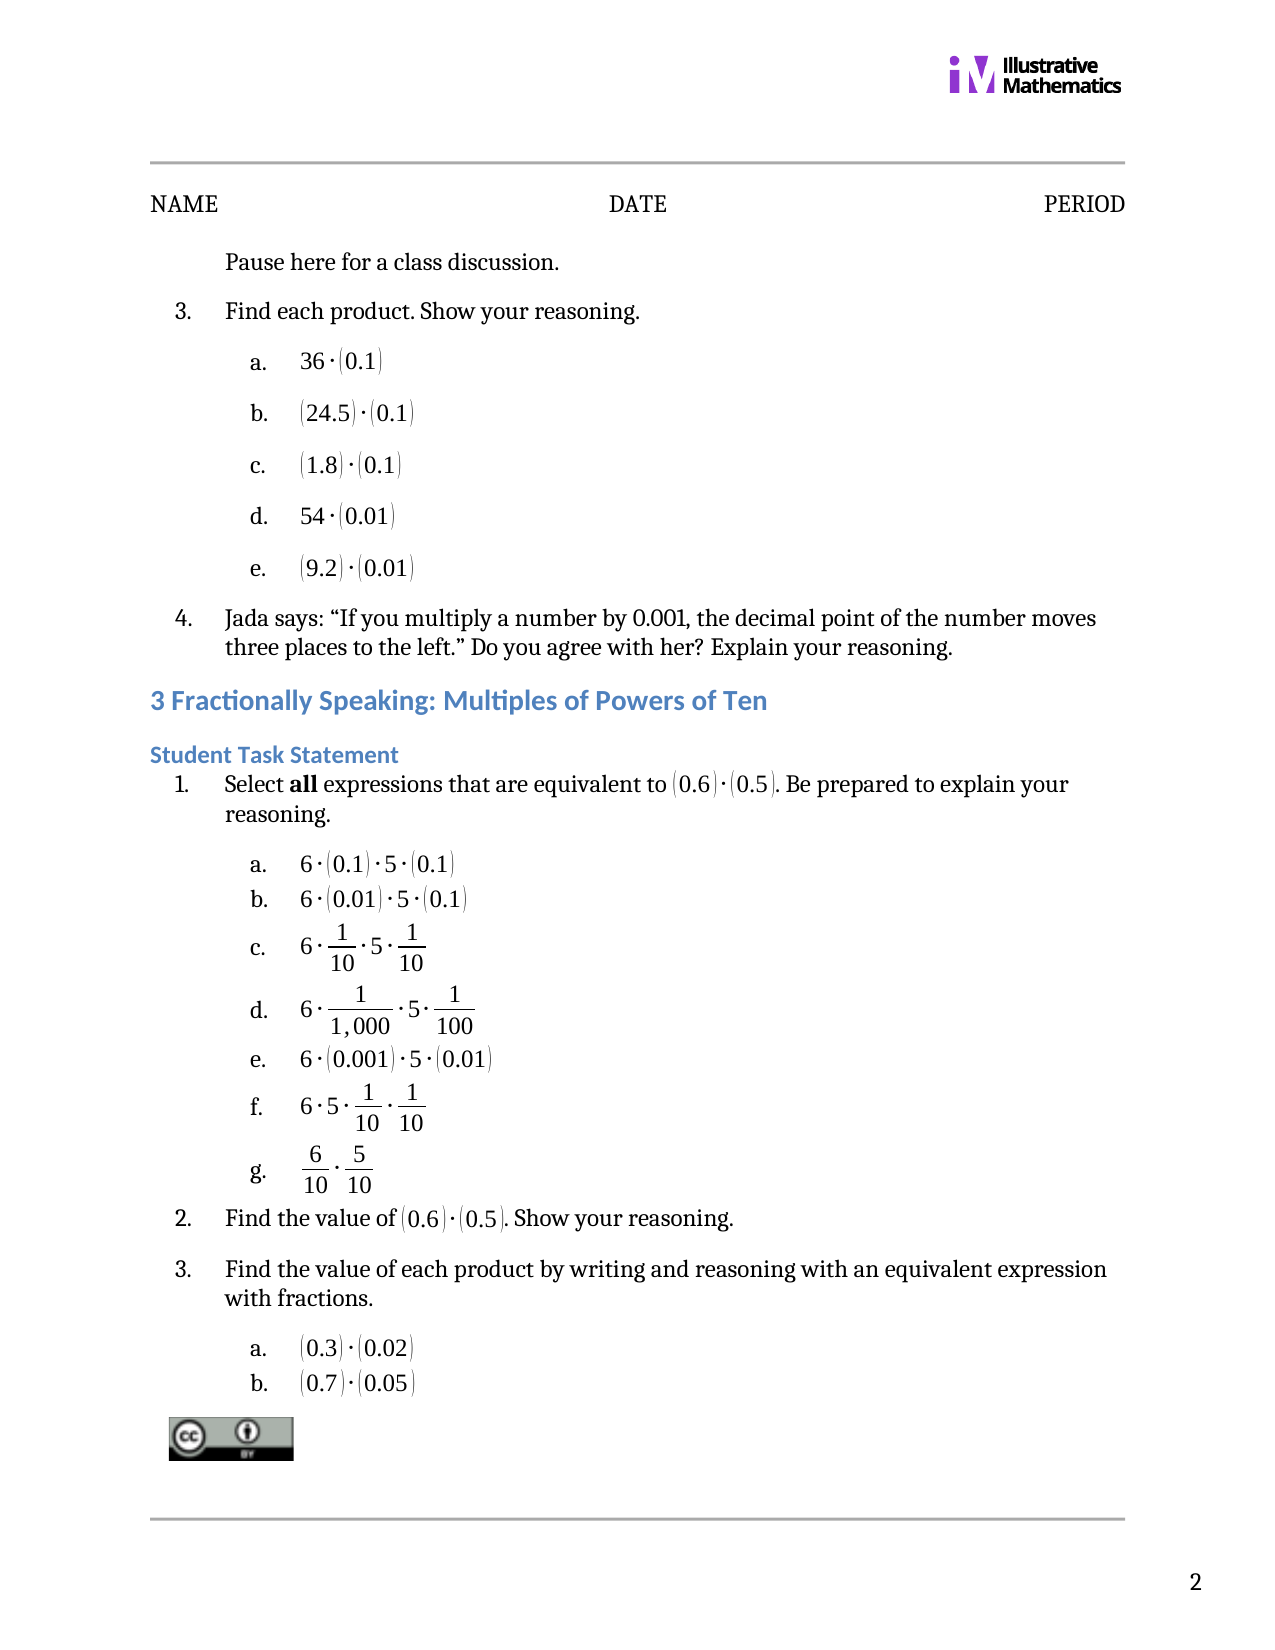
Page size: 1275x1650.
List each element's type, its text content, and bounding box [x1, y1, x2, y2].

subtitle 3 Fractionally Speaking: Multiples of Powers of Ten [150, 682, 1125, 718]
picture [949, 55, 1121, 93]
list Find the value of each product by writing and reasoning with an equivalent expression with fractions. [175, 1255, 1125, 1312]
picture [168, 1417, 294, 1461]
list Pause here for a class discussion. [175, 247, 1125, 276]
list Find the value of . Show your reasoning. [175, 1203, 1125, 1234]
list Find each product. Show your reasoning. [175, 297, 1125, 326]
list Jada says: “If you multiply a number by 0.001, the decimal point of the number moves three places to the left.” Do you agree with her? Explain your reasoning. [175, 604, 1125, 661]
subtitle Student Task Statement [150, 739, 1125, 769]
list Select all expressions that are equivalent to . Be prepared to explain your reasoning. [175, 769, 1125, 829]
